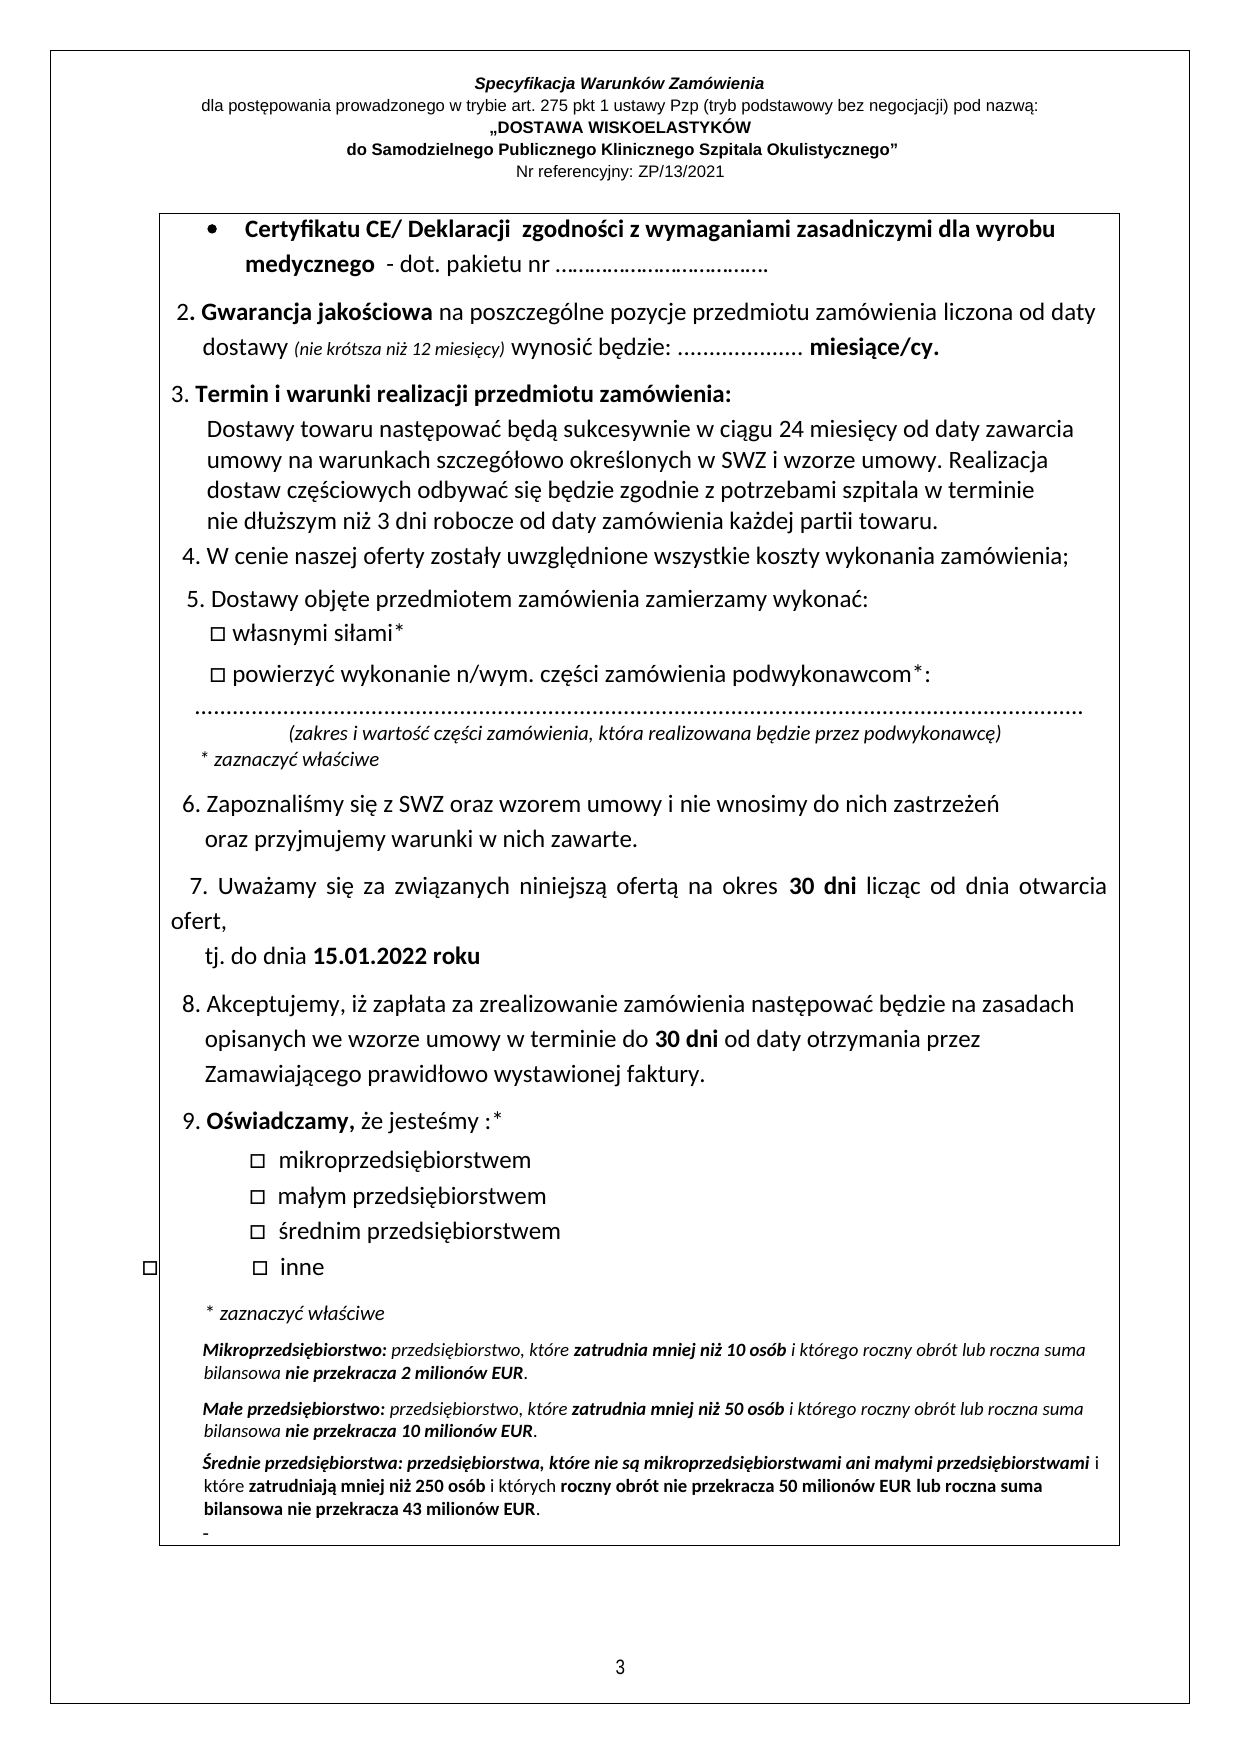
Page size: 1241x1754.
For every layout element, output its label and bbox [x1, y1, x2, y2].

table_cell [160, 214, 1119, 1545]
